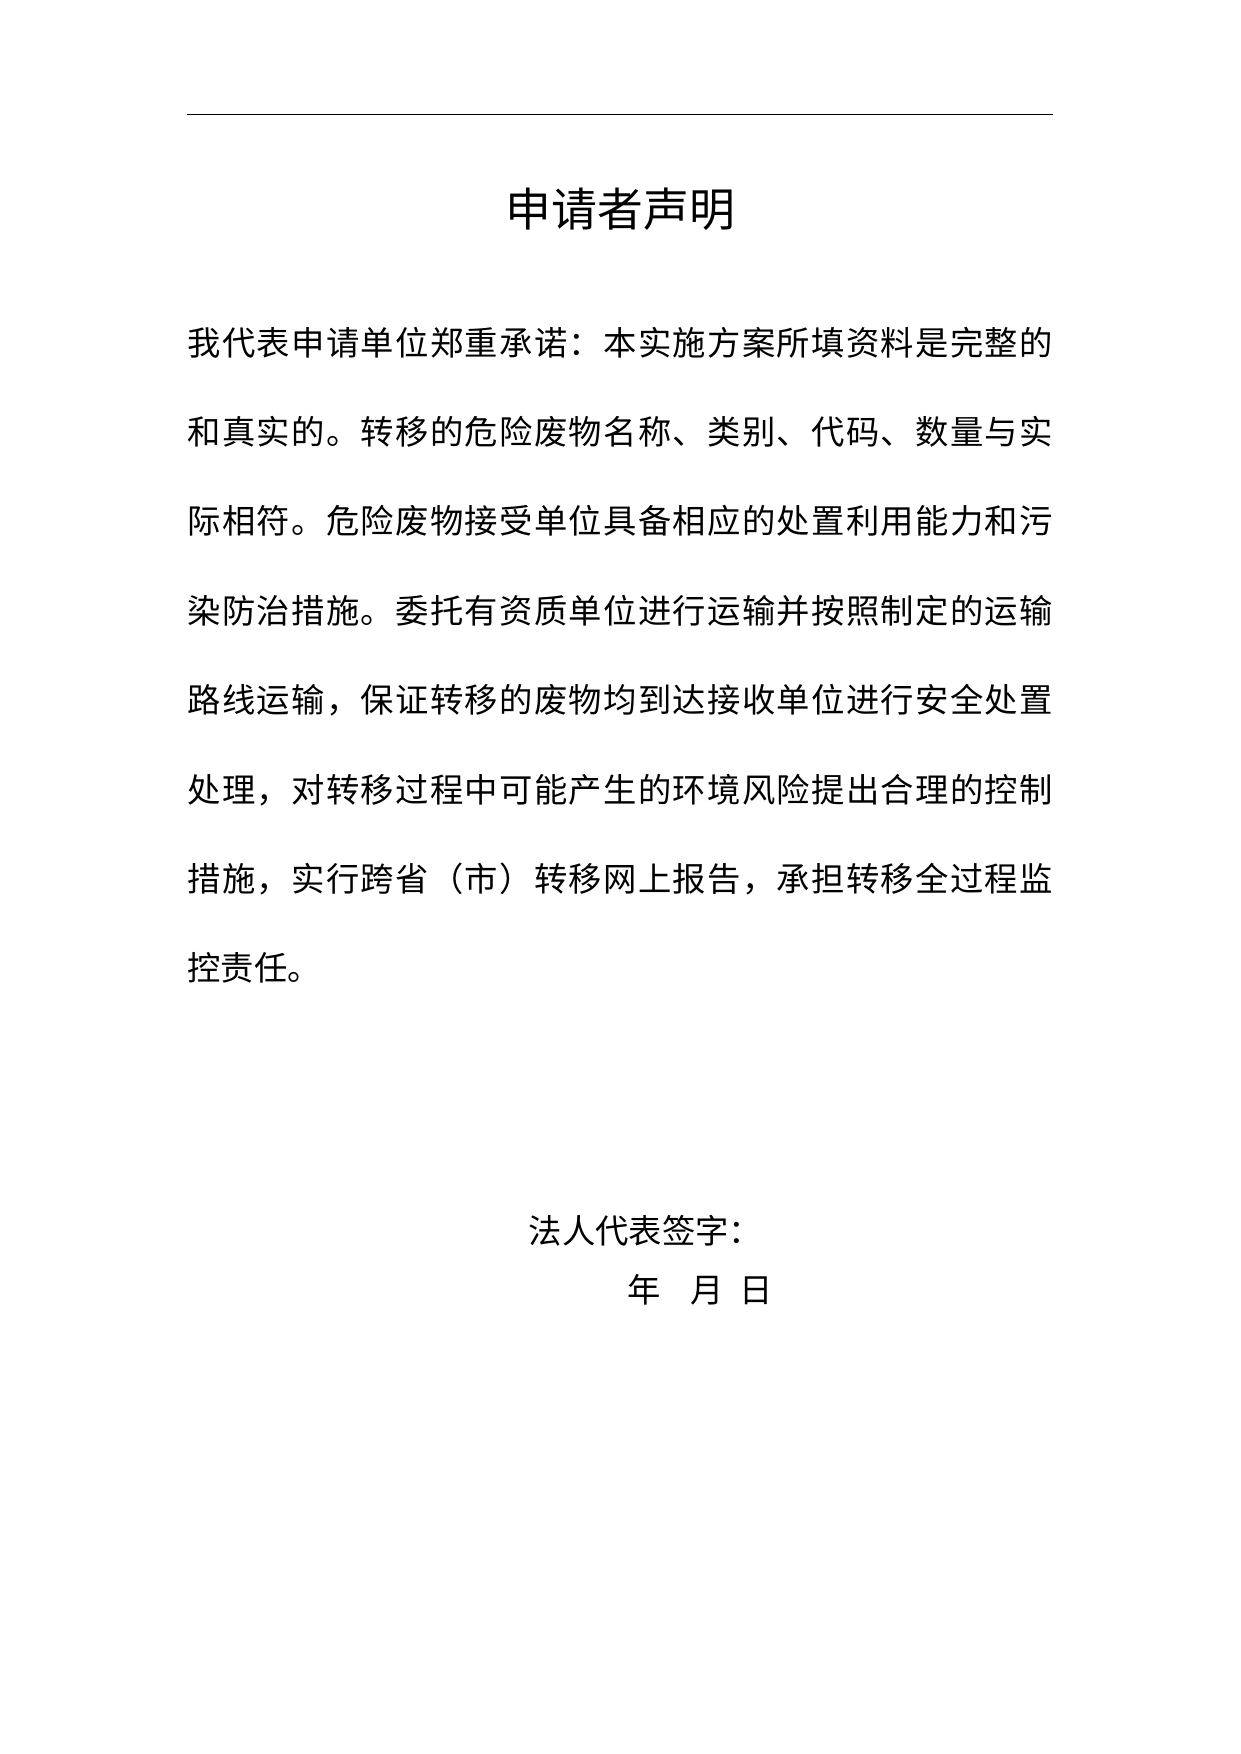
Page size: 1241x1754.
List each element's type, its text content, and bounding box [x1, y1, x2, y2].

text 法人代表签字： [187, 1199, 1053, 1258]
text 我代表申请单位郑重承诺：本实施方案所填资料是完整的和真实的。转移的危险废物名称、类别、代码、数量与实际相符。危险废物接受单位具备相应的处置利用能力和污染防治措施。委托有资质单位进行运输并按照制定的运输路线运输，保证转移的废物均到达接收单位进行安全处置处理，对转移过程中可能产生的环境风险提出合理的控制措施，实行跨省（市）转移网上报告，承担转移全过程监控责任。 [187, 311, 1053, 996]
text 年 月 日 [187, 1258, 1053, 1318]
text 申请者声明 [187, 162, 1053, 251]
